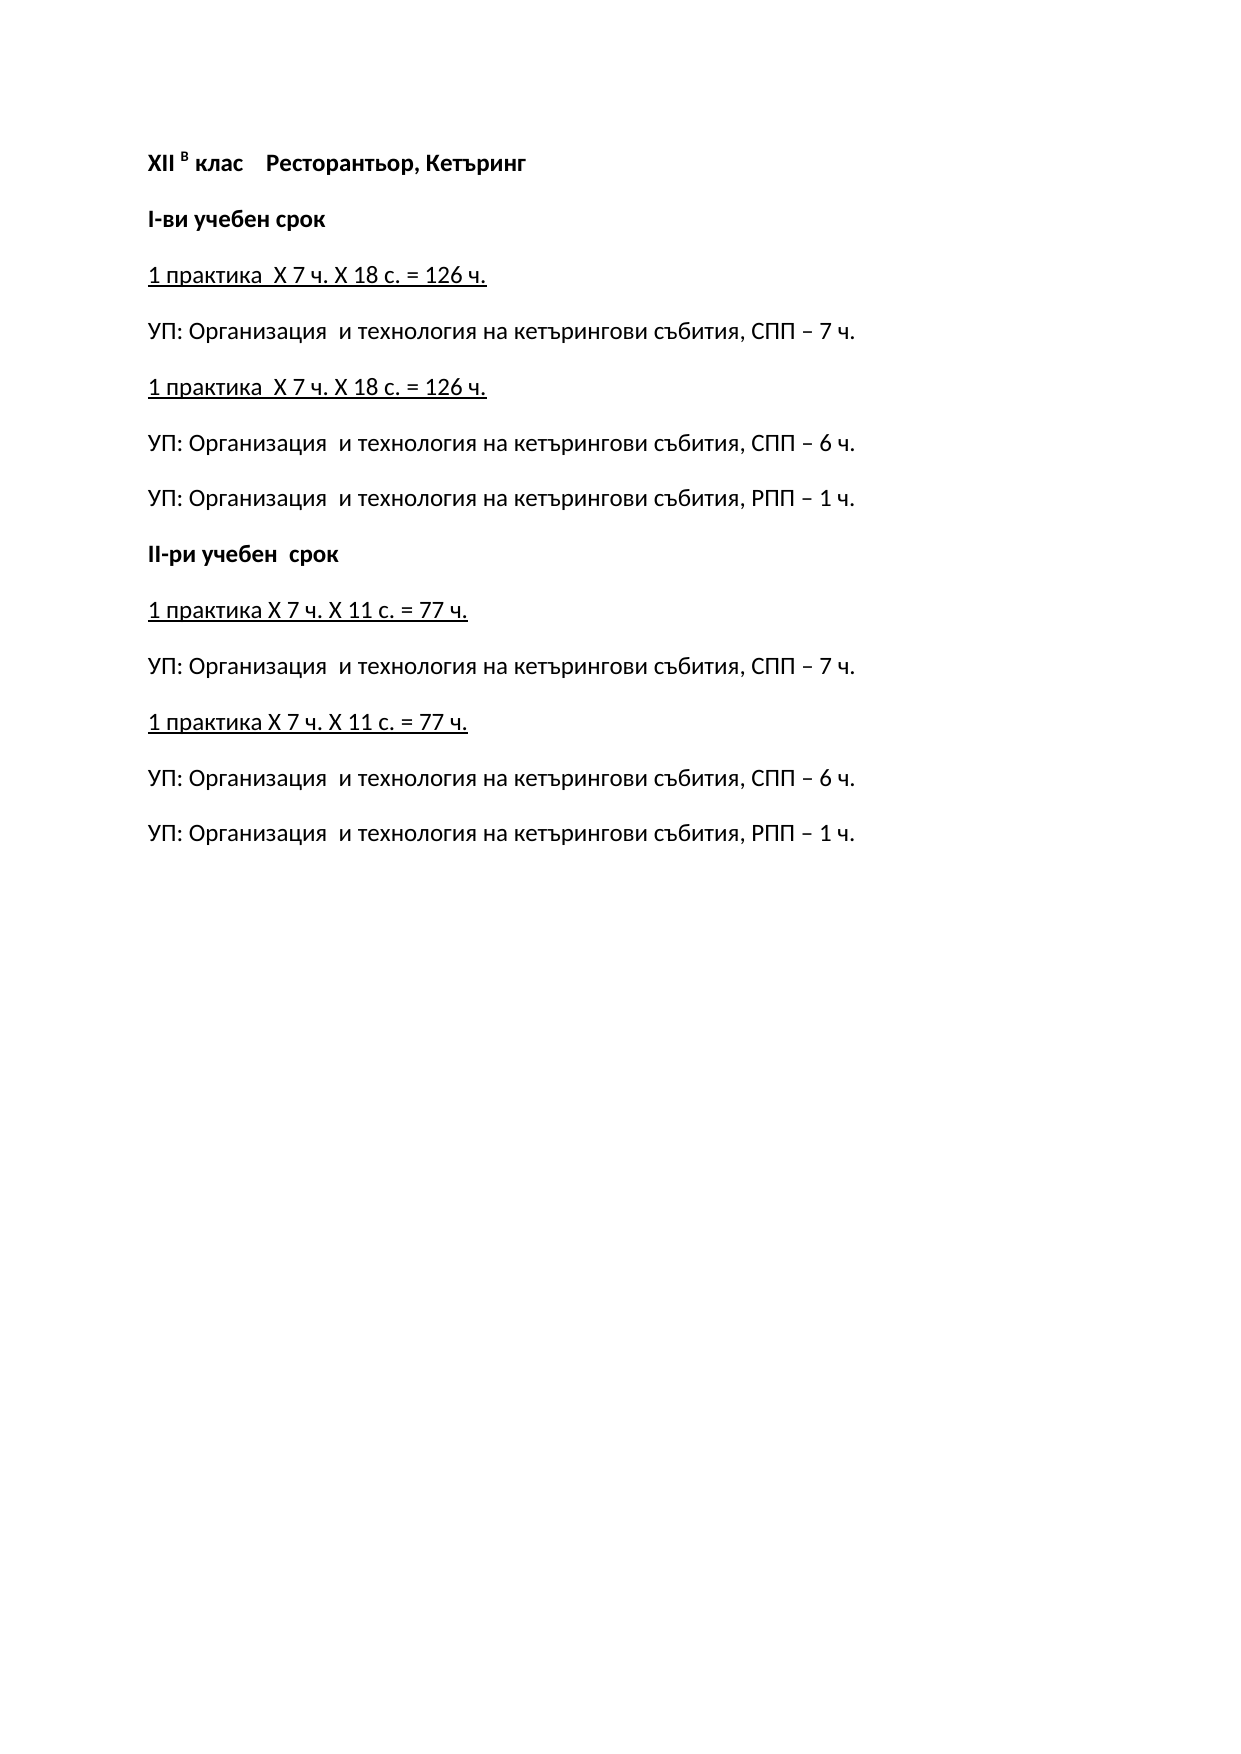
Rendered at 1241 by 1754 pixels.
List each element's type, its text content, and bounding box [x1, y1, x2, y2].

text 1 практика Х 7 ч. Х 11 с. = 77 ч. [148, 594, 1093, 625]
text II-ри учебен срок [148, 538, 1093, 569]
text 1 практика Х 7 ч. Х 18 с. = 126 ч. [148, 259, 1093, 290]
text XII В клас Ресторантьор, Кетъринг [148, 148, 1093, 178]
text УП: Организация и технология на кетърингови събития, СПП – 7 ч. [148, 650, 1093, 681]
text УП: Организация и технология на кетърингови събития, РПП – 1 ч. [148, 483, 1093, 513]
text 1 практика Х 7 ч. Х 18 с. = 126 ч. [148, 371, 1093, 401]
text УП: Организация и технология на кетърингови събития, СПП – 6 ч. [148, 427, 1093, 457]
text 1 практика Х 7 ч. Х 11 с. = 77 ч. [148, 706, 1093, 736]
text УП: Организация и технология на кетърингови събития, СПП – 6 ч. [148, 762, 1093, 792]
text УП: Организация и технология на кетърингови събития, РПП – 1 ч. [148, 818, 1093, 848]
text УП: Организация и технология на кетърингови събития, СПП – 7 ч. [148, 315, 1093, 346]
text I-ви учебен срок [148, 203, 1093, 234]
